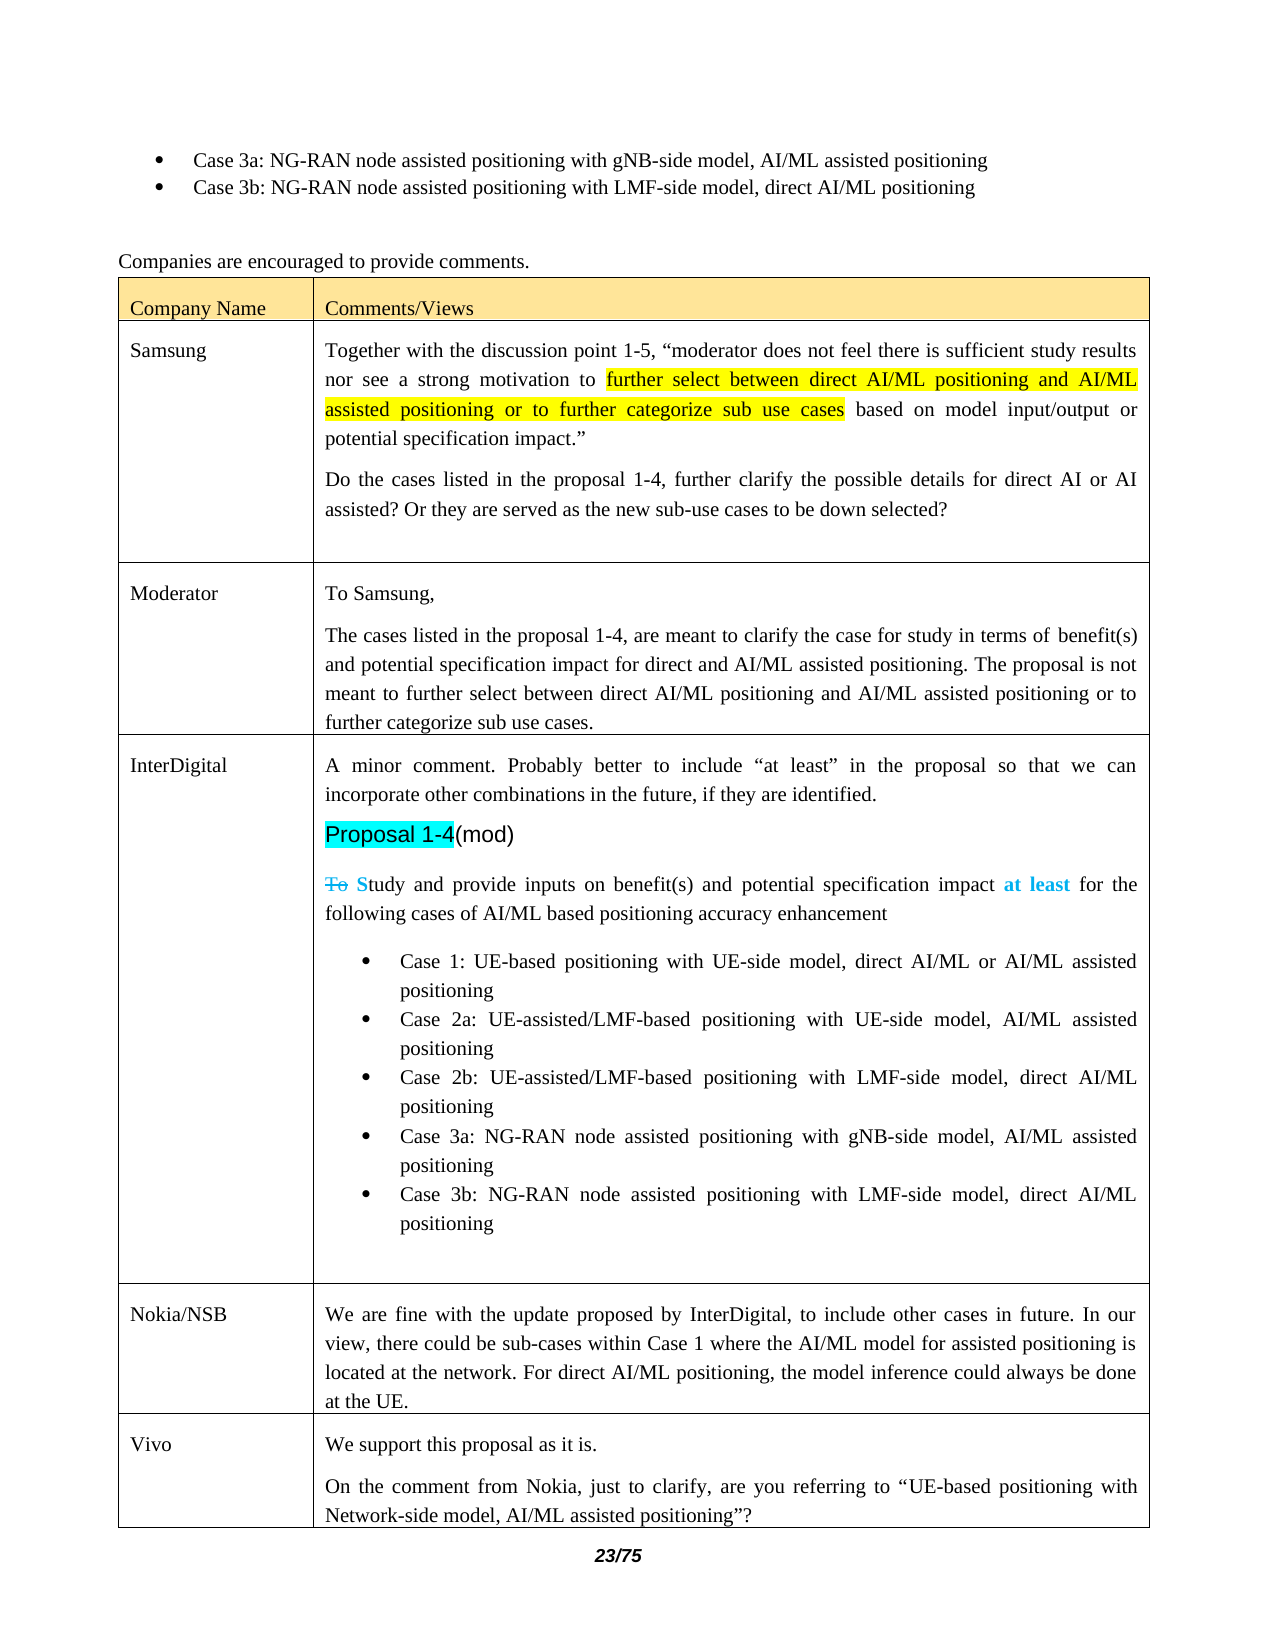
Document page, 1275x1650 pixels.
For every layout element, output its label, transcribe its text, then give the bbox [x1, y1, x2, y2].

table_cell A minor comment. Probably better to include “at least” in the proposal so that we can incorporate other combinations in the future, if they are identified. Proposal 1-4(mod) To Study and provide inputs on benefit(s) and potential specification impact at least for the following cases of AI/ML based positioning accuracy enhancement Case 1: UE-based positioning with UE-side model, direct AI/ML or AI/ML assisted positioning Case 2a: UE-assisted/LMF-based positioning with UE-side model, AI/ML assisted positioning Case 2b: UE-assisted/LMF-based positioning with LMF-side model, direct AI/ML positioning Case 3a: NG-RAN node assisted positioning with gNB-side model, AI/ML assisted positioning Case 3b: NG-RAN node assisted positioning with LMF-side model, direct AI/ML positioning [314, 735, 1149, 1283]
table_cell Samsung [119, 321, 313, 562]
table_cell We support this proposal as it is. On the comment from Nokia, just to clarify, are you referring to “UE-based positioning with Network-side model, AI/ML assisted positioning”? [314, 1414, 1149, 1527]
table_cell Moderator [119, 563, 313, 734]
table_header Company Name [119, 278, 313, 319]
table_cell Nokia/NSB [119, 1284, 313, 1413]
list Case 3b: NG-RAN node assisted positioning with LMF-side model, direct AI/ML positioning [156, 175, 1157, 199]
list Case 3a: NG-RAN node assisted positioning with gNB-side model, AI/ML assisted positioning [156, 148, 1157, 172]
table_cell Together with the discussion point 1-5, “moderator does not feel there is sufficient study results nor see a strong motivation to further select between direct AI/ML positioning and AI/ML assisted positioning or to further categorize sub use cases based on model input/output or potential specification impact.” Do the cases listed in the proposal 1-4, further clarify the possible details for direct AI or AI assisted? Or they are served as the new sub-use cases to be down selected? [314, 321, 1149, 562]
table_cell To Samsung, The cases listed in the proposal 1-4, are meant to clarify the case for study in terms of benefit(s) and potential specification impact for direct and AI/ML assisted positioning. The proposal is not meant to further select between direct AI/ML positioning and AI/ML assisted positioning or to further categorize sub use cases. [314, 563, 1149, 734]
table_cell Vivo [119, 1414, 313, 1527]
table_header Comments/Views [314, 278, 1149, 319]
text Companies are encouraged to provide comments. [118, 249, 1157, 273]
table_cell InterDigital [119, 735, 313, 1283]
table_cell We are fine with the update proposed by InterDigital, to include other cases in future. In our view, there could be sub-cases within Case 1 where the AI/ML model for assisted positioning is located at the network. For direct AI/ML positioning, the model inference could always be done at the UE. [314, 1284, 1149, 1413]
